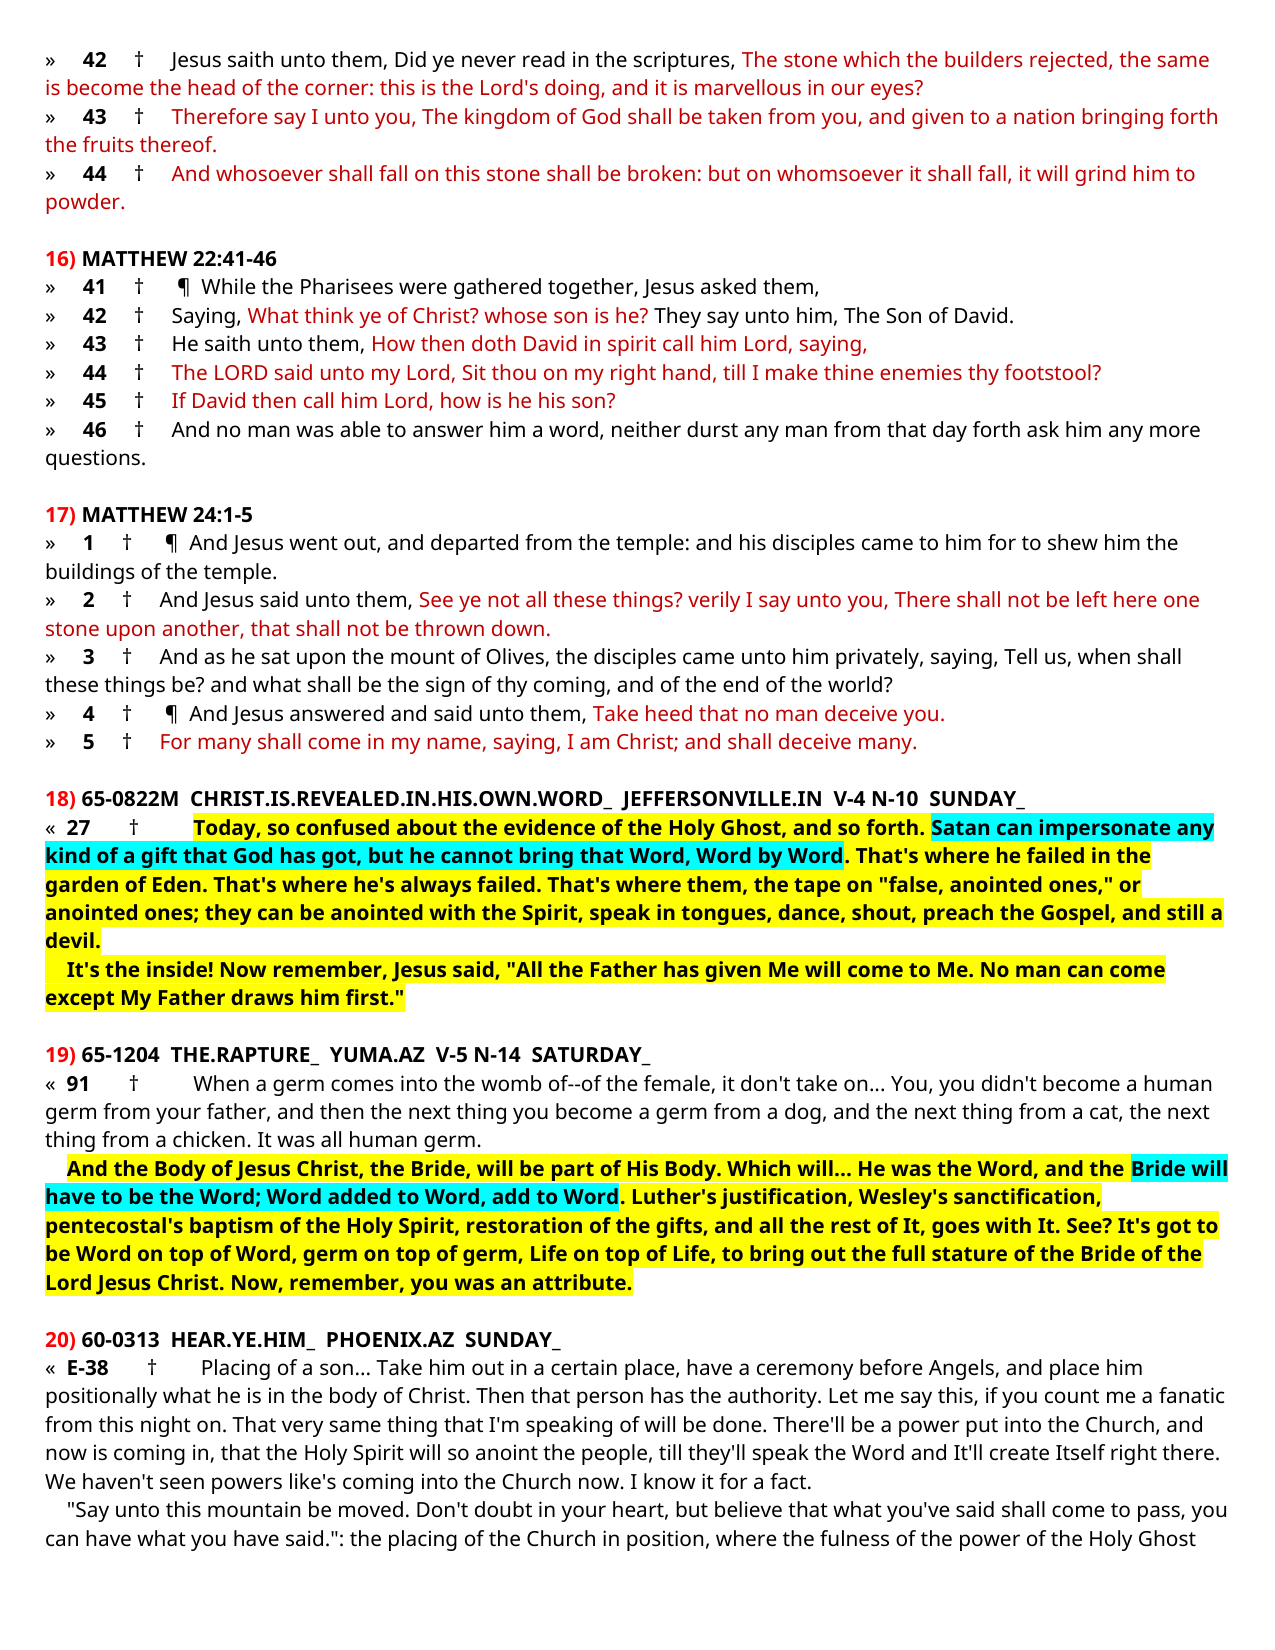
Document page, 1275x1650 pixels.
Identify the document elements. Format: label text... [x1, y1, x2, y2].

text « E-38 † Placing of a son... Take him out in a certain place, have a ceremony before Angels, and place him positionally what he is in the body of Christ. Then that person has the authority. Let me say this, if you count me a fanatic from this night on. That very same thing that I'm speaking of will be done. There'll be a power put into the Church, and now is coming in, that the Holy Spirit will so anoint the people, till they'll speak the Word and It'll create Itself right there. We haven't seen powers like's coming into the Church now. I know it for a fact. [45, 1353, 1230, 1495]
text » 2 † And Jesus said unto them, See ye not all these things? verily I say unto you, There shall not be left here one stone upon another, that shall not be thrown down. [45, 585, 1230, 642]
text « 27 † Today, so confused about the evidence of the Holy Ghost, and so forth. Satan can impersonate any kind of a gift that God has got, but he cannot bring that Word, Word by Word. That's where he failed in the garden of Eden. That's where he's always failed. That's where them, the tape on "false, anointed ones," or anointed ones; they can be anointed with the Spirit, speak in tongues, dance, shout, preach the Gospel, and still a devil. [101, 813, 1230, 955]
text » 44 † The LORD said unto my Lord, Sit thou on my right hand, till I make thine enemies thy footstool? [45, 358, 1230, 386]
text 16) MATTHEW 22:41-46 [45, 244, 1230, 272]
text » 42 † Jesus saith unto them, Did ye never read in the scriptures, The stone which the builders rejected, the same is become the head of the corner: this is the Lord's doing, and it is marvellous in our eyes? [45, 45, 1230, 102]
text 18) 65-0822M CHRIST.IS.REVEALED.IN.HIS.OWN.WORD_ JEFFERSONVILLE.IN V-4 N-10 SUNDAY_ [45, 784, 1230, 813]
text And the Body of Jesus Christ, the Bride, will be part of His Body. Which will... He was the Word, and the Bride will have to be the Word; Word added to Word, add to Word. Luther's justification, Wesley's sanctification, pentecostal's baptism of the Holy Spirit, restoration of the gifts, and all the rest of It, goes with It. See? It's got to be Word on top of Word, germ on top of germ, Life on top of Life, to bring out the full stature of the Bride of the Lord Jesus Christ. Now, remember, you was an attribute. [45, 1154, 1230, 1296]
text » 41 † ¶ While the Pharisees were gathered together, Jesus asked them, [45, 272, 1230, 301]
text » 4 † ¶ And Jesus answered and said unto them, Take heed that no man deceive you. [45, 699, 1230, 727]
text » 46 † And no man was able to answer him a word, neither durst any man from that day forth ask him any more questions. [45, 415, 1230, 472]
text » 43 † Therefore say I unto you, The kingdom of God shall be taken from you, and given to a nation bringing forth the fruits thereof. [45, 102, 1230, 159]
text » 1 † ¶ And Jesus went out, and departed from the temple: and his disciples came to him for to shew him the buildings of the temple. [45, 528, 1230, 585]
text » 43 † He saith unto them, How then doth David in spirit call him Lord, saying, [45, 329, 1230, 358]
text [45, 1495, 1230, 1552]
text » 5 † For many shall come in my name, saying, I am Christ; and shall deceive many. [45, 727, 1230, 756]
text » 42 † Saying, What think ye of Christ? whose son is he? They say unto him, The Son of David. [45, 301, 1230, 329]
text » 45 † If David then call him Lord, how is he his son? [45, 386, 1230, 415]
text It's the inside! Now remember, Jesus said, "All the Father has given Me will come to Me. No man can come except My Father draws him first." [45, 955, 1230, 1012]
text » 44 † And whosoever shall fall on this stone shall be broken: but on whomsoever it shall fall, it will grind him to powder. [45, 159, 1230, 216]
text » 3 † And as he sat upon the mount of Olives, the disciples came unto him privately, saying, Tell us, when shall these things be? and what shall be the sign of thy coming, and of the end of the world? [45, 642, 1230, 699]
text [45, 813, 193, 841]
text 20) 60-0313 HEAR.YE.HIM_ PHOENIX.AZ SUNDAY_ [45, 1325, 1230, 1353]
text 17) MATTHEW 24:1-5 [45, 500, 1230, 528]
text « 91 † When a germ comes into the womb of--of the female, it don't take on... You, you didn't become a human germ from your father, and then the next thing you become a germ from a dog, and the next thing from a cat, the next thing from a chicken. It was all human germ. [45, 1069, 1230, 1154]
text 19) 65-1204 THE.RAPTURE_ YUMA.AZ V-5 N-14 SATURDAY_ [45, 1040, 1230, 1069]
